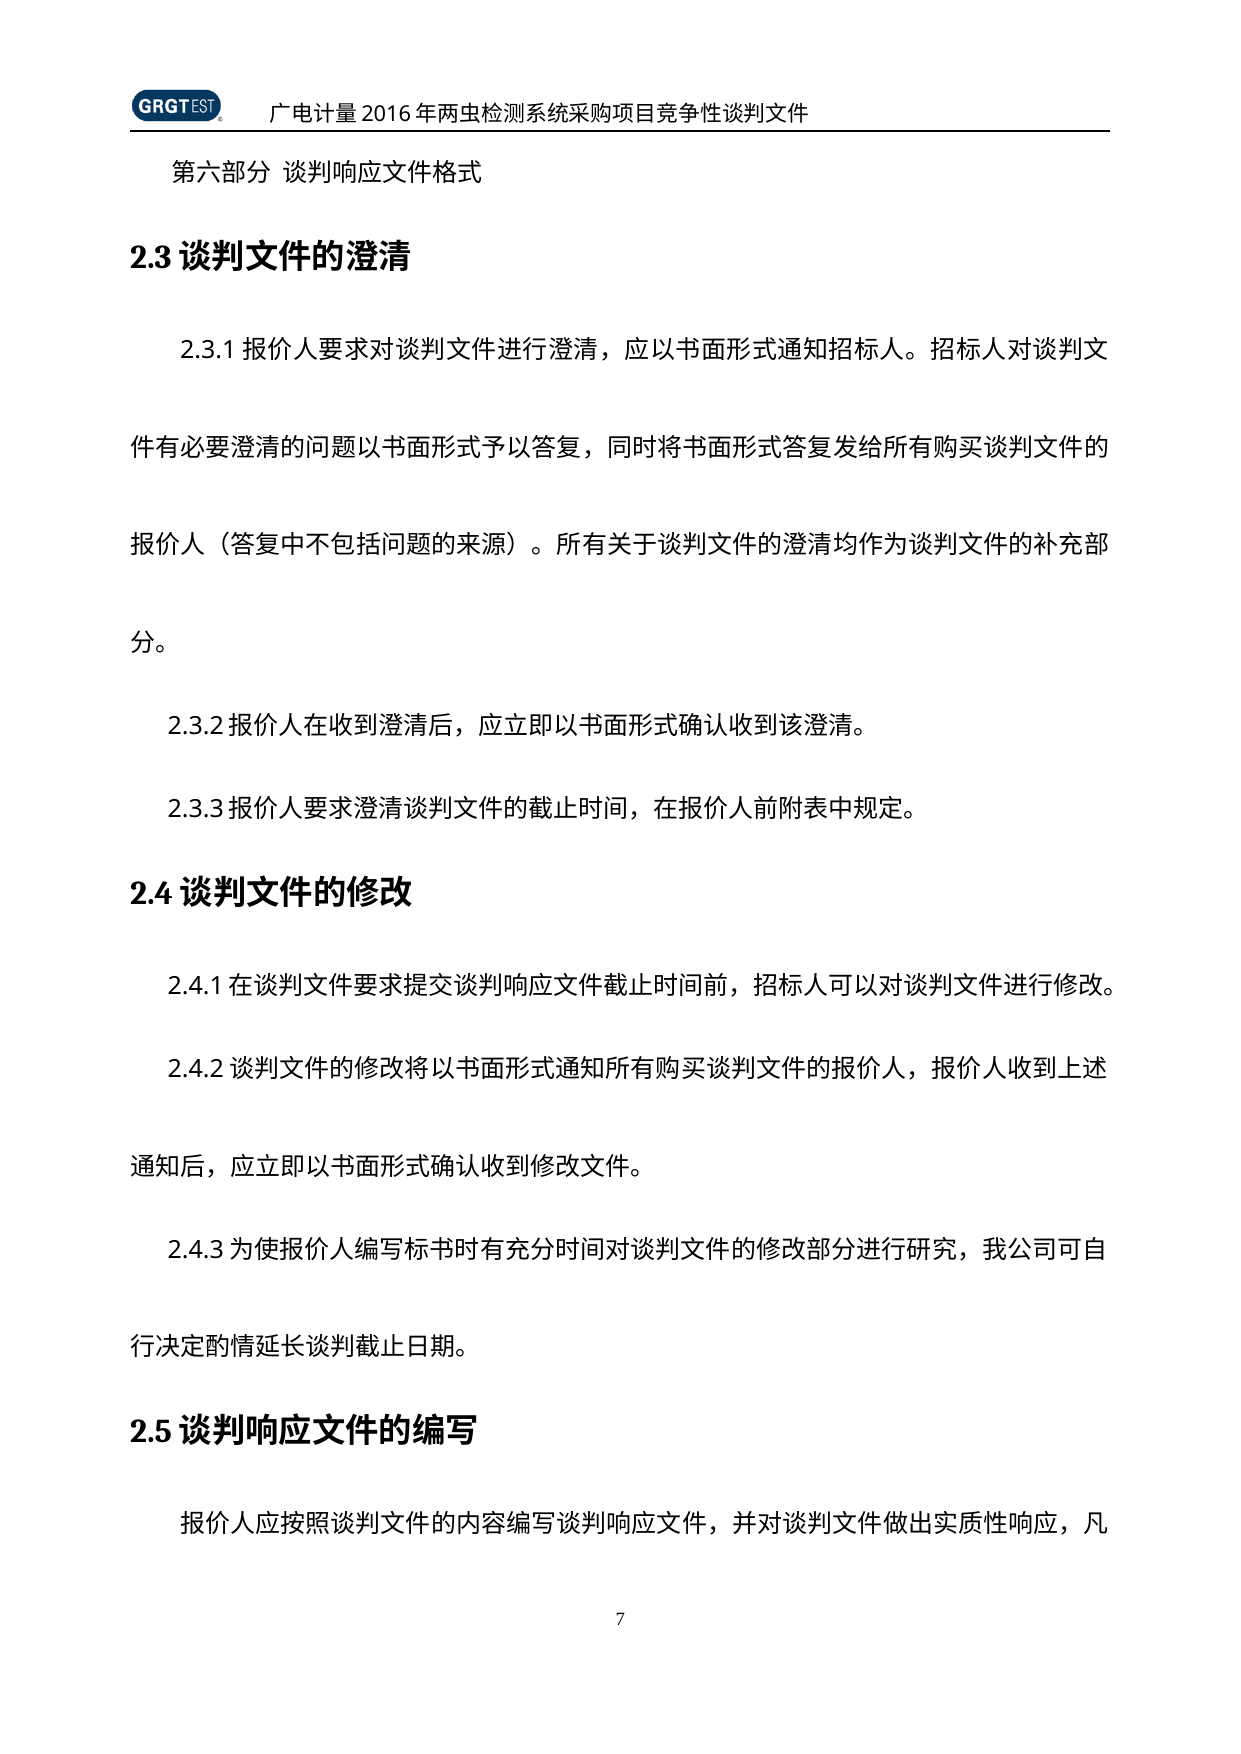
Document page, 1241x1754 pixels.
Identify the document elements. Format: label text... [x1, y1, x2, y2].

text 2.4.1在谈判文件要求提交谈判响应文件截止时间前，招标人可以对谈判文件进行修改。 [130, 951, 1110, 1016]
subtitle 2.3谈判文件的澄清 [130, 221, 1110, 286]
text 2.4.2谈判文件的修改将以书面形式通知所有购买谈判文件的报价人，报价人收到上述通知后，应立即以书面形式确认收到修改文件。 [130, 1034, 1110, 1197]
subtitle 2.5谈判响应文件的编写 [130, 1395, 1110, 1460]
text 第六部分 谈判响应文件格式 [130, 138, 1110, 203]
subtitle 2.4谈判文件的修改 [130, 857, 1110, 922]
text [130, 1489, 1110, 1554]
text 2.4.3为使报价人编写标书时有充分时间对谈判文件的修改部分进行研究，我公司可自行决定酌情延长谈判截止日期。 [130, 1215, 1110, 1377]
text 2.3.1报价人要求对谈判文件进行澄清，应以书面形式通知招标人。招标人对谈判文件有必要澄清的问题以书面形式予以答复，同时将书面形式答复发给所有购买谈判文件的报价人（答复中不包括问题的来源）。所有关于谈判文件的澄清均作为谈判文件的补充部分。 [130, 315, 1110, 673]
picture [129, 88, 224, 122]
text 2.3.3报价人要求澄清谈判文件的截止时间，在报价人前附表中规定。 [130, 774, 1110, 839]
text 2.3.2报价人在收到澄清后，应立即以书面形式确认收到该澄清。 [130, 691, 1110, 756]
